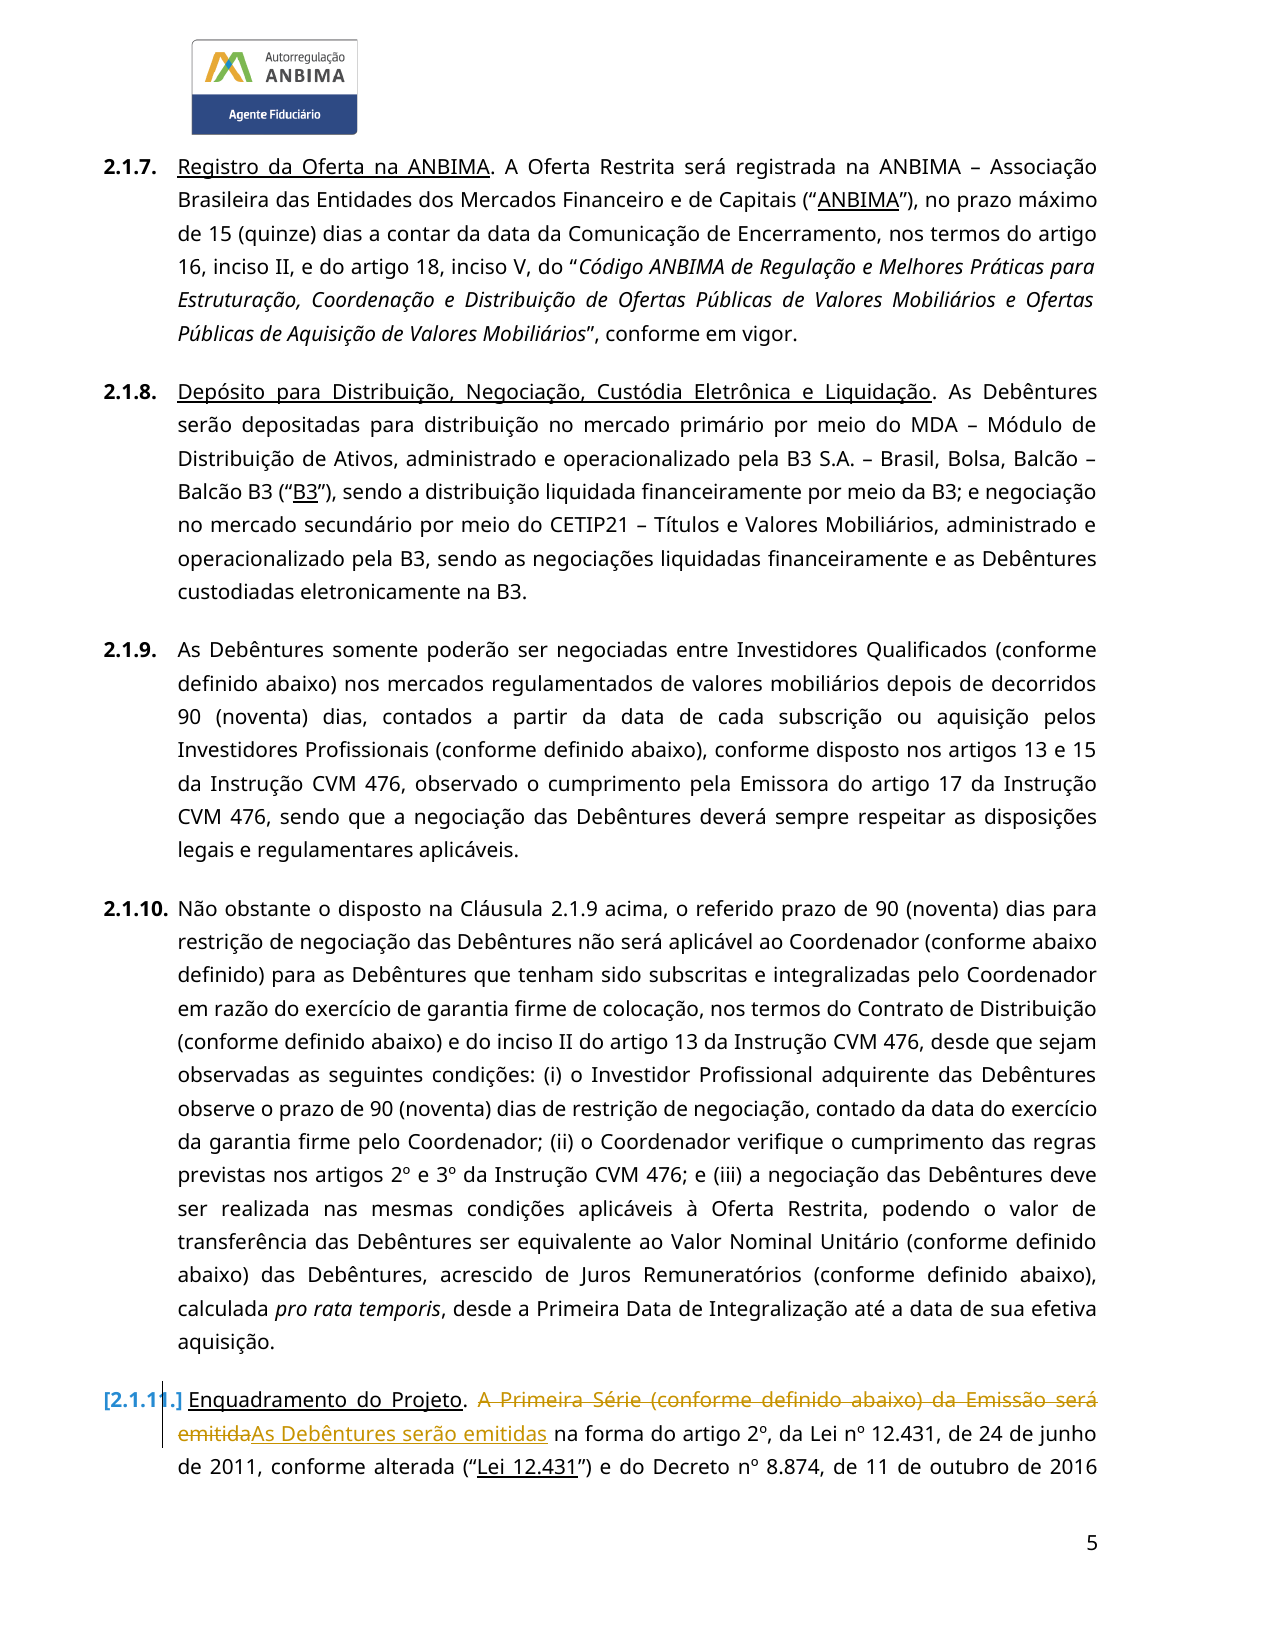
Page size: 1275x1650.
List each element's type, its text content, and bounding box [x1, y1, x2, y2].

text Registro da Oferta na ANBIMA. A Oferta Restrita será registrada na ANBIMA – Associação Brasileira das Entidades dos Mercados Financeiro e de Capitais (“ANBIMA”), no prazo máximo de 15 (quinze) dias a contar da data da Comunicação de Encerramento, nos termos do artigo 16, inciso II, e do artigo 18, inciso V, do “Código ANBIMA de Regulação e Melhores Práticas para Estruturação, Coordenação e Distribuição de Ofertas Públicas de Valores Mobiliários e Ofertas Públicas de Aquisição de Valores Mobiliários”, conforme em vigor. [103, 148, 1098, 348]
text As Debêntures somente poderão ser negociadas entre Investidores Qualificados (conforme definido abaixo) nos mercados regulamentados de valores mobiliários depois de decorridos 90 (noventa) dias, contados a partir da data de cada subscrição ou aquisição pelos Investidores Profissionais (conforme definido abaixo), conforme disposto nos artigos 13 e 15 da Instrução CVM 476, observado o cumprimento pela Emissora do artigo 17 da Instrução CVM 476, sendo que a negociação das Debêntures deverá sempre respeitar as disposições legais e regulamentares aplicáveis. [103, 631, 1098, 864]
text Não obstante o disposto na Cláusula 2.1.9 acima, o referido prazo de 90 (noventa) dias para restrição de negociação das Debêntures não será aplicável ao Coordenador (conforme abaixo definido) para as Debêntures que tenham sido subscritas e integralizadas pelo Coordenador em razão do exercício de garantia firme de colocação, nos termos do Contrato de Distribuição (conforme definido abaixo) e do inciso II do artigo 13 da Instrução CVM 476, desde que sejam observadas as seguintes condições: (i) o Investidor Profissional adquirente das Debêntures observe o prazo de 90 (noventa) dias de restrição de negociação, contado da data do exercício da garantia firme pelo Coordenador; (ii) o Coordenador verifique o cumprimento das regras previstas nos artigos 2º e 3º da Instrução CVM 476; e (iii) a negociação das Debêntures deve ser realizada nas mesmas condições aplicáveis à Oferta Restrita, podendo o valor de transferência das Debêntures ser equivalente ao Valor Nominal Unitário (conforme definido abaixo) das Debêntures, acrescido de Juros Remuneratórios (conforme definido abaixo), calculada pro rata temporis, desde a Primeira Data de Integralização até a data de sua efetiva aquisição. [103, 889, 1098, 1356]
picture [191, 39, 358, 135]
text Depósito para Distribuição, Negociação, Custódia Eletrônica e Liquidação. As Debêntures serão depositadas para distribuição no mercado primário por meio do MDA – Módulo de Distribuição de Ativos, administrado e operacionalizado pela B3 S.A. – Brasil, Bolsa, Balcão – Balcão B3 (“B3”), sendo a distribuição liquidada financeiramente por meio da B3; e negociação no mercado secundário por meio do CETIP21 – Títulos e Valores Mobiliários, administrado e operacionalizado pela B3, sendo as negociações liquidadas financeiramente e as Debêntures custodiadas eletronicamente na B3. [103, 373, 1098, 606]
